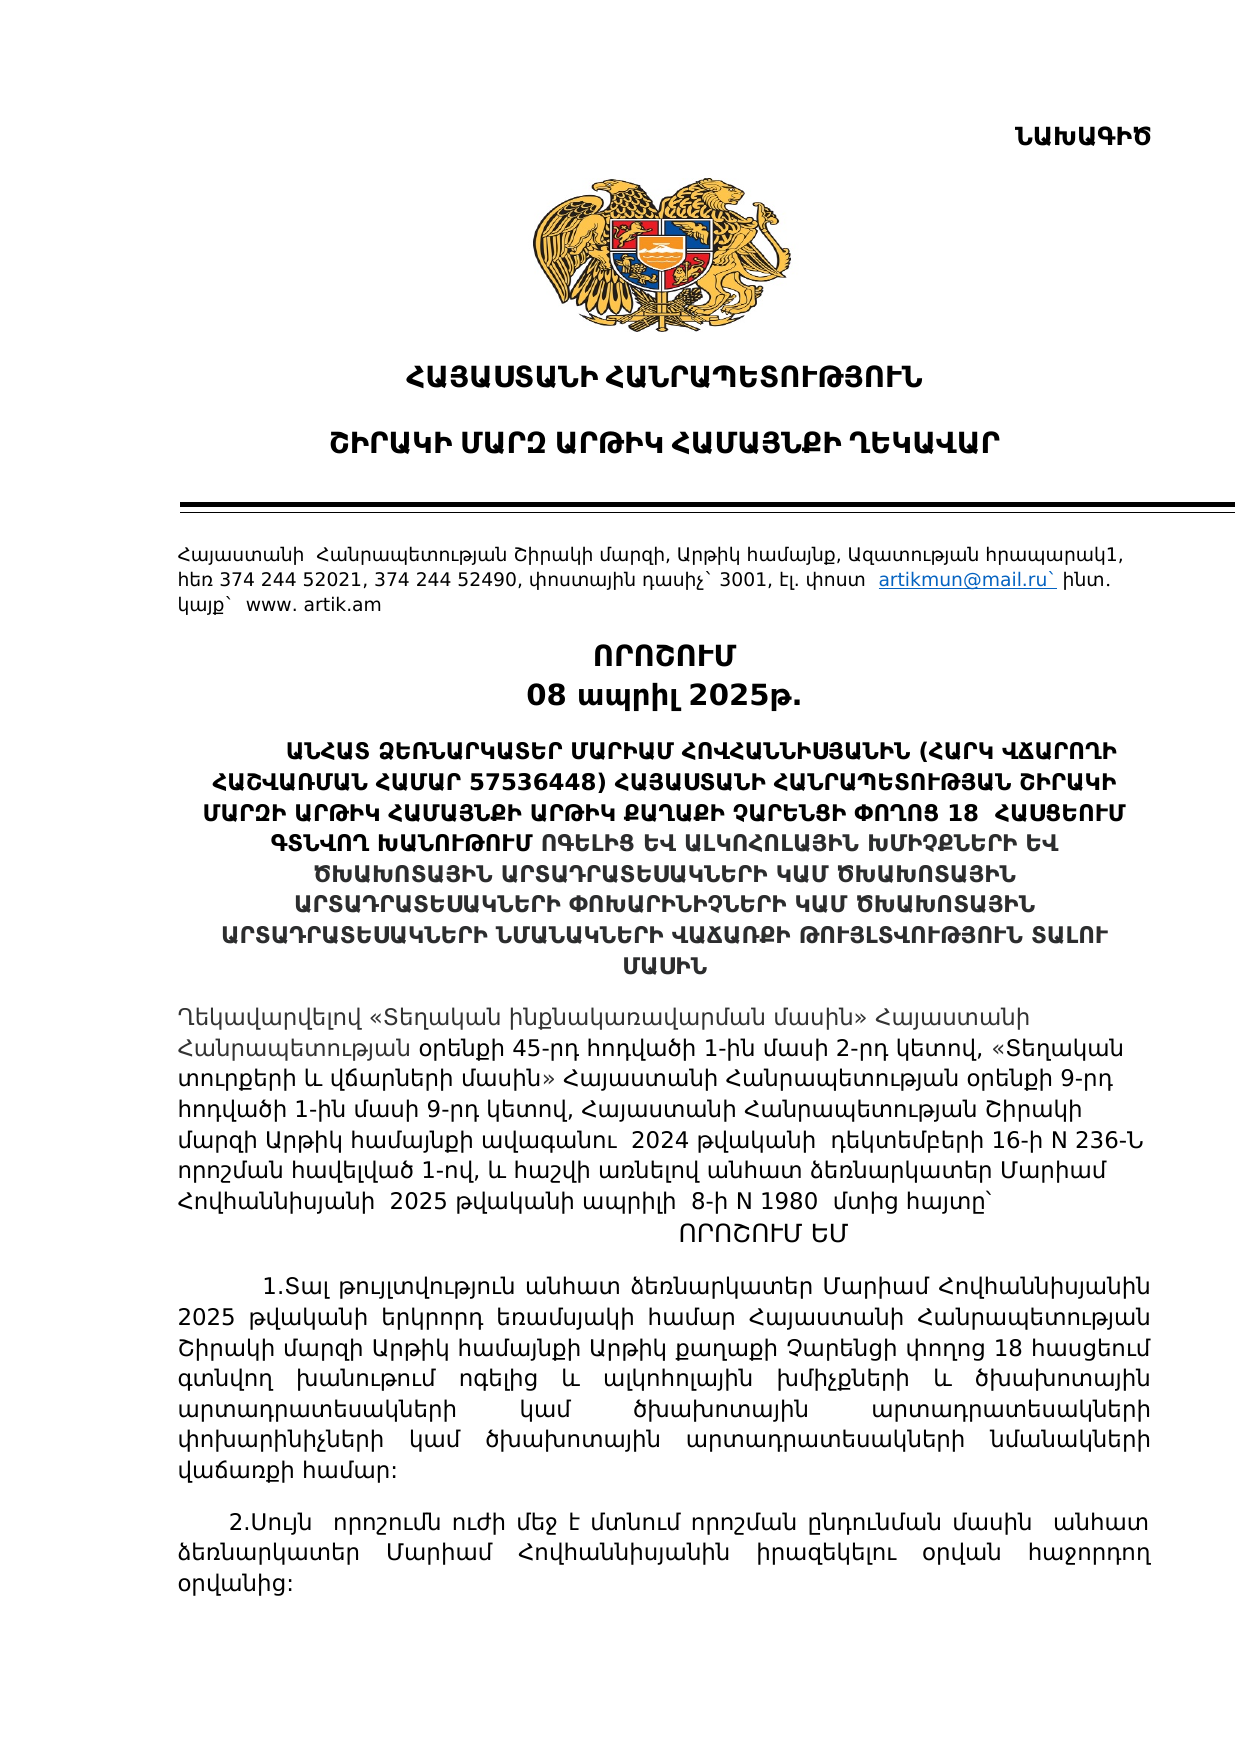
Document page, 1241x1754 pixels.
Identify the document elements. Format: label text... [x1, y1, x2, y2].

picture [498, 178, 831, 332]
text Ղեկավարվելով «Տեղական ինքնակառավարման մասին» Հայաստանի Հանրապետության օրենքի 45-րդ հոդվածի 1-ին մասի 2-րդ կետով, «Տեղական տուրքերի և վճարների մասին» Հայաստանի Հանրապետության օրենքի 9-րդ հոդվածի 1-ին մասի 9-րդ կետով, Հայաստանի Հանրապետության Շիրակի մարզի Արթիկ համայնքի ավագանու 2024 թվականի դեկտեմբերի 16-ի N 236-Ն որոշման հավելված 1-ով, և հաշվի առնելով անհատ ձեռնարկատեր Մարիամ Հովհաննիսյանի 2025 թվականի ապրիլի 8-ի N 1980 մտից հայտը՝ ՈՐՈՇՈՒՄ ԵՄ [177, 1004, 1152, 1248]
text 2.Սույն որոշումն ուժի մեջ է մտնում որոշման ընդունման մասին անհատ ձեռնարկատեր Մարիամ Հովհաննիսյանին իրազեկելու օրվան հաջորդող օրվանից: [177, 1509, 1152, 1597]
text Հայաստանի Հանրապետության Շիրակի մարզի, Արթիկ համայնք, Ազատության հրապարակ1, հեռ 374 244 52021, 374 244 52490, փոստային դասիչ` 3001, էլ. փոստ artikmun@mail.ru` ինտ․ կայք` www. artik.am [177, 543, 1152, 616]
text ՈՐՈՇՈՒՄ 08 ապրիլ 2025թ. [177, 640, 1152, 713]
text ՆԱԽԱԳԻԾ [177, 118, 1152, 152]
text ՇԻՐԱԿԻ ՄԱՐԶ ԱՐԹԻԿ ՀԱՄԱՅՆՔԻ ՂԵԿԱՎԱՐ [177, 423, 1152, 462]
text ԱՆՀԱՏ ՁԵՌՆԱՐԿԱՏԵՐ ՄԱՐԻԱՄ ՀՈՎՀԱՆՆԻՍՅԱՆԻՆ (ՀԱՐԿ ՎՃԱՐՈՂԻ ՀԱՇՎԱՌՄԱՆ ՀԱՄԱՐ 57536448) ՀԱՅԱՍՏԱՆԻ ՀԱՆՐԱՊԵՏՈՒԹՅԱՆ ՇԻՐԱԿԻ ՄԱՐԶԻ ԱՐԹԻԿ ՀԱՄԱՅՆՔԻ ԱՐԹԻԿ ՔԱՂԱՔԻ ՉԱՐԵՆՑԻ ՓՈՂՈՑ 18 ՀԱՍՑԵՈՒՄ ԳՏՆՎՈՂ ԽԱՆՈՒԹՈՒՄ ՈԳԵԼԻՑ ԵՎ ԱԼԿՈՀՈԼԱՅԻՆ ԽՄԻՉՔՆԵՐԻ ԵՎ ԾԽԱԽՈՏԱՅԻՆ ԱՐՏԱԴՐԱՏԵՍԱԿՆԵՐԻ ԿԱՄ ԾԽԱԽՈՏԱՅԻՆ ԱՐՏԱԴՐԱՏԵՍԱԿՆԵՐԻ ՓՈԽԱՐԻՆԻՉՆԵՐԻ ԿԱՄ ԾԽԱԽՈՏԱՅԻՆ ԱՐՏԱԴՐԱՏԵՍԱԿՆԵՐԻ ՆՄԱՆԱԿՆԵՐԻ ՎԱՃԱՌՔԻ ԹՈՒՅԼՏՎՈՒԹՅՈՒՆ ՏԱԼՈՒ ՄԱՍԻՆ [177, 738, 1152, 979]
text ՀԱՅԱՍՏԱՆԻ ՀԱՆՐԱՊԵՏՈՒԹՅՈՒՆ [177, 356, 1152, 396]
text 1.Տալ թույլտվություն անհատ ձեռնարկատեր Մարիամ Հովհաննիսյանին 2025 թվականի երկրորդ եռամսյակի համար Հայաստանի Հանրապետության Շիրակի մարզի Արթիկ համայնքի Արթիկ քաղաքի Չարենցի փողոց 18 հասցեում գտնվող խանութում ոգելից և ալկոհոլային խմիչքների և ծխախոտային արտադրատեսակների կամ ծխախոտային արտադրատեսակների փոխարինիչների կամ ծխախոտային արտադրատեսակների նմանակների վաճառքի համար: [177, 1273, 1152, 1484]
